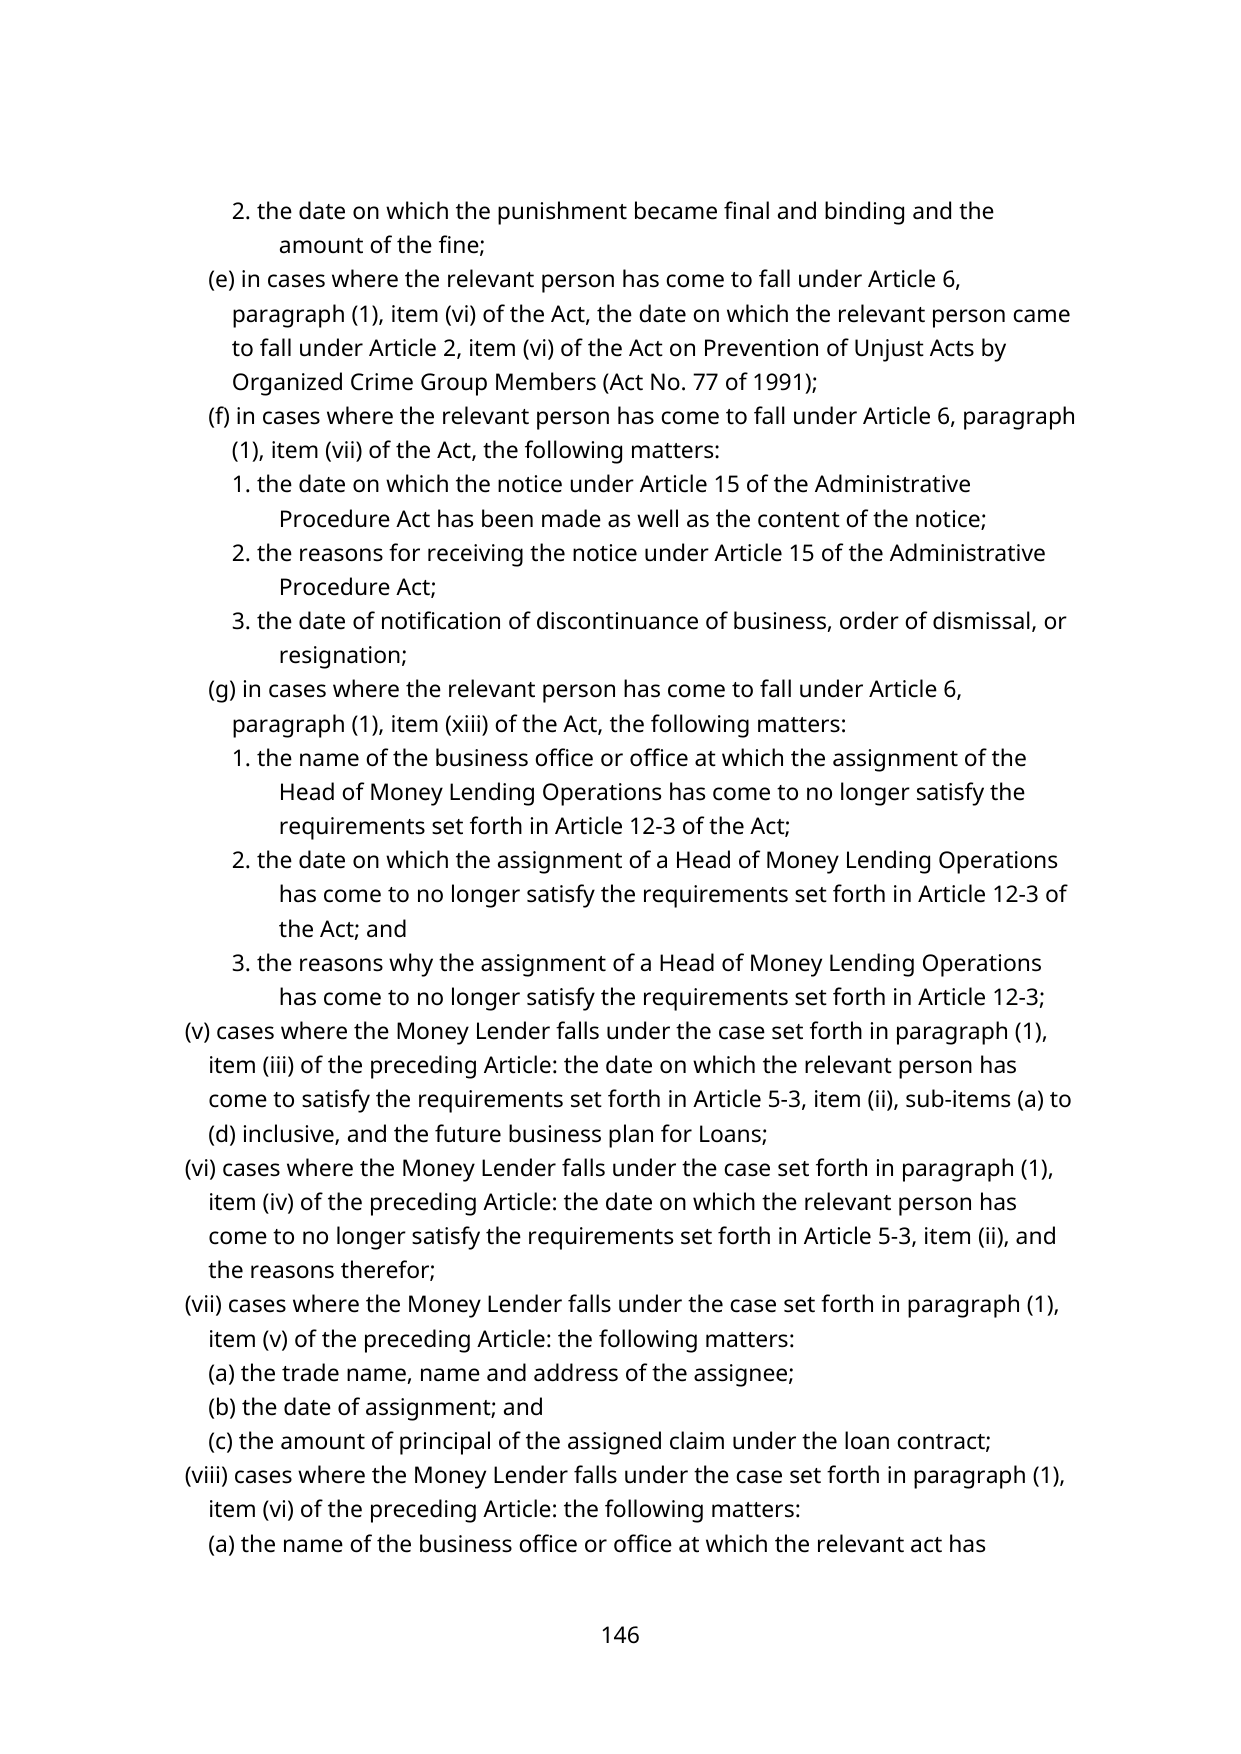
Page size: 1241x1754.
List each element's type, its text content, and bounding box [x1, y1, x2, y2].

text (v) cases where the Money Lender falls under the case set forth in paragraph (1), item (iii) of the preceding Article: the date on which the relevant person has come to satisfy the requirements set forth in Article 5-3, item (ii), sub-items (a) to (d) inclusive, and the future business plan for Loans; [184, 1014, 1079, 1150]
text (c) the amount of principal of the assigned claim under the loan contract; [207, 1424, 1079, 1458]
text 2. the reasons for receiving the notice under Article 15 of the Administrative Procedure Act; [230, 535, 1079, 604]
text (a) the trade name, name and address of the assignee; [207, 1355, 1079, 1389]
text (f) in cases where the relevant person has come to fall under Article 6, paragraph (1), item (vii) of the Act, the following matters: [207, 399, 1079, 467]
text (b) the date of assignment; and [207, 1389, 1079, 1424]
text (g) in cases where the relevant person has come to fall under Article 6, paragraph (1), item (xiii) of the Act, the following matters: [207, 672, 1079, 740]
text 2. the date on which the punishment became final and binding and the amount of the fine; [230, 194, 1079, 262]
text 1. the name of the business office or office at which the assignment of the Head of Money Lending Operations has come to no longer satisfy the requirements set forth in Article 12-3 of the Act; [230, 740, 1079, 843]
text (vii) cases where the Money Lender falls under the case set forth in paragraph (1), item (v) of the preceding Article: the following matters: [184, 1287, 1079, 1355]
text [207, 1526, 1079, 1560]
text 1. the date on which the notice under Article 15 of the Administrative Procedure Act has been made as well as the content of the notice; [230, 467, 1079, 535]
text (vi) cases where the Money Lender falls under the case set forth in paragraph (1), item (iv) of the preceding Article: the date on which the relevant person has come to no longer satisfy the requirements set forth in Article 5-3, item (ii), and the reasons therefor; [184, 1150, 1079, 1287]
text (e) in cases where the relevant person has come to fall under Article 6, paragraph (1), item (vi) of the Act, the date on which the relevant person came to fall under Article 2, item (vi) of the Act on Prevention of Unjust Acts by Organized Crime Group Members (Act No. 77 of 1991); [207, 262, 1079, 399]
text 2. the date on which the assignment of a Head of Money Lending Operations has come to no longer satisfy the requirements set forth in Article 12-3 of the Act; and [230, 843, 1079, 945]
text 3. the date of notification of discontinuance of business, order of dismissal, or resignation; [230, 604, 1079, 672]
text (viii) cases where the Money Lender falls under the case set forth in paragraph (1), item (vi) of the preceding Article: the following matters: [184, 1458, 1079, 1526]
text 3. the reasons why the assignment of a Head of Money Lending Operations has come to no longer satisfy the requirements set forth in Article 12-3; [230, 945, 1079, 1014]
